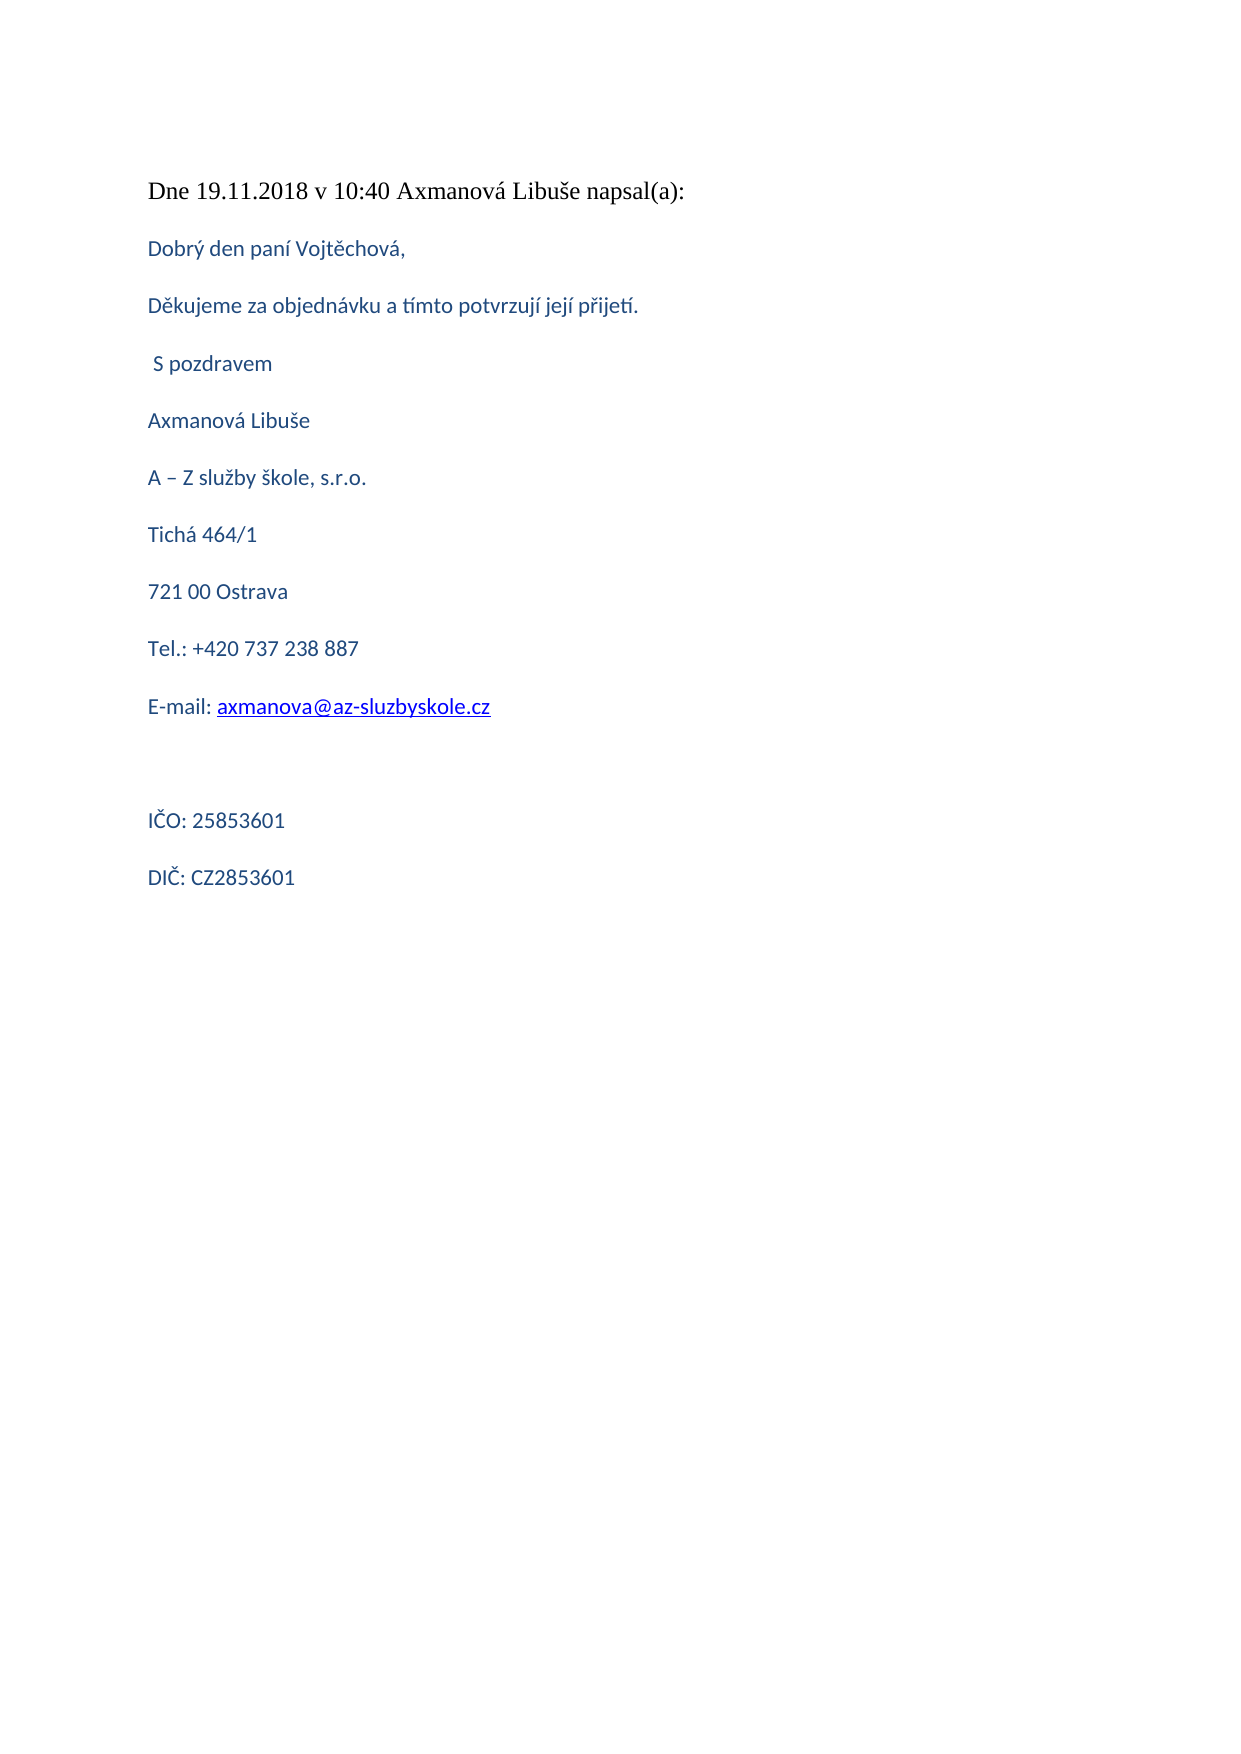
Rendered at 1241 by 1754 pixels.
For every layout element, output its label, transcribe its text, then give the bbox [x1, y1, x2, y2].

text Děkujeme za objednávku a tímto potvrzují její přijetí. [148, 291, 1093, 319]
text Tichá 464/1 [148, 520, 1093, 548]
text Tel.: +420 737 238 887 [148, 634, 1093, 663]
text IČO: 25853601 [148, 806, 1093, 834]
text Dne 19.11.2018 v 10:40 Axmanová Libuše napsal(a): [148, 176, 1093, 205]
text S pozdravem [148, 349, 1093, 377]
text 721 00 Ostrava [148, 577, 1093, 605]
text E-mail: axmanova@az-sluzbyskole.cz [148, 692, 1093, 720]
text Dobrý den paní Vojtěchová, [148, 234, 1093, 262]
text A – Z služby škole, s.r.o. [148, 463, 1093, 491]
text DIČ: CZ2853601 [148, 863, 1093, 891]
text Axmanová Libuše [148, 406, 1093, 434]
